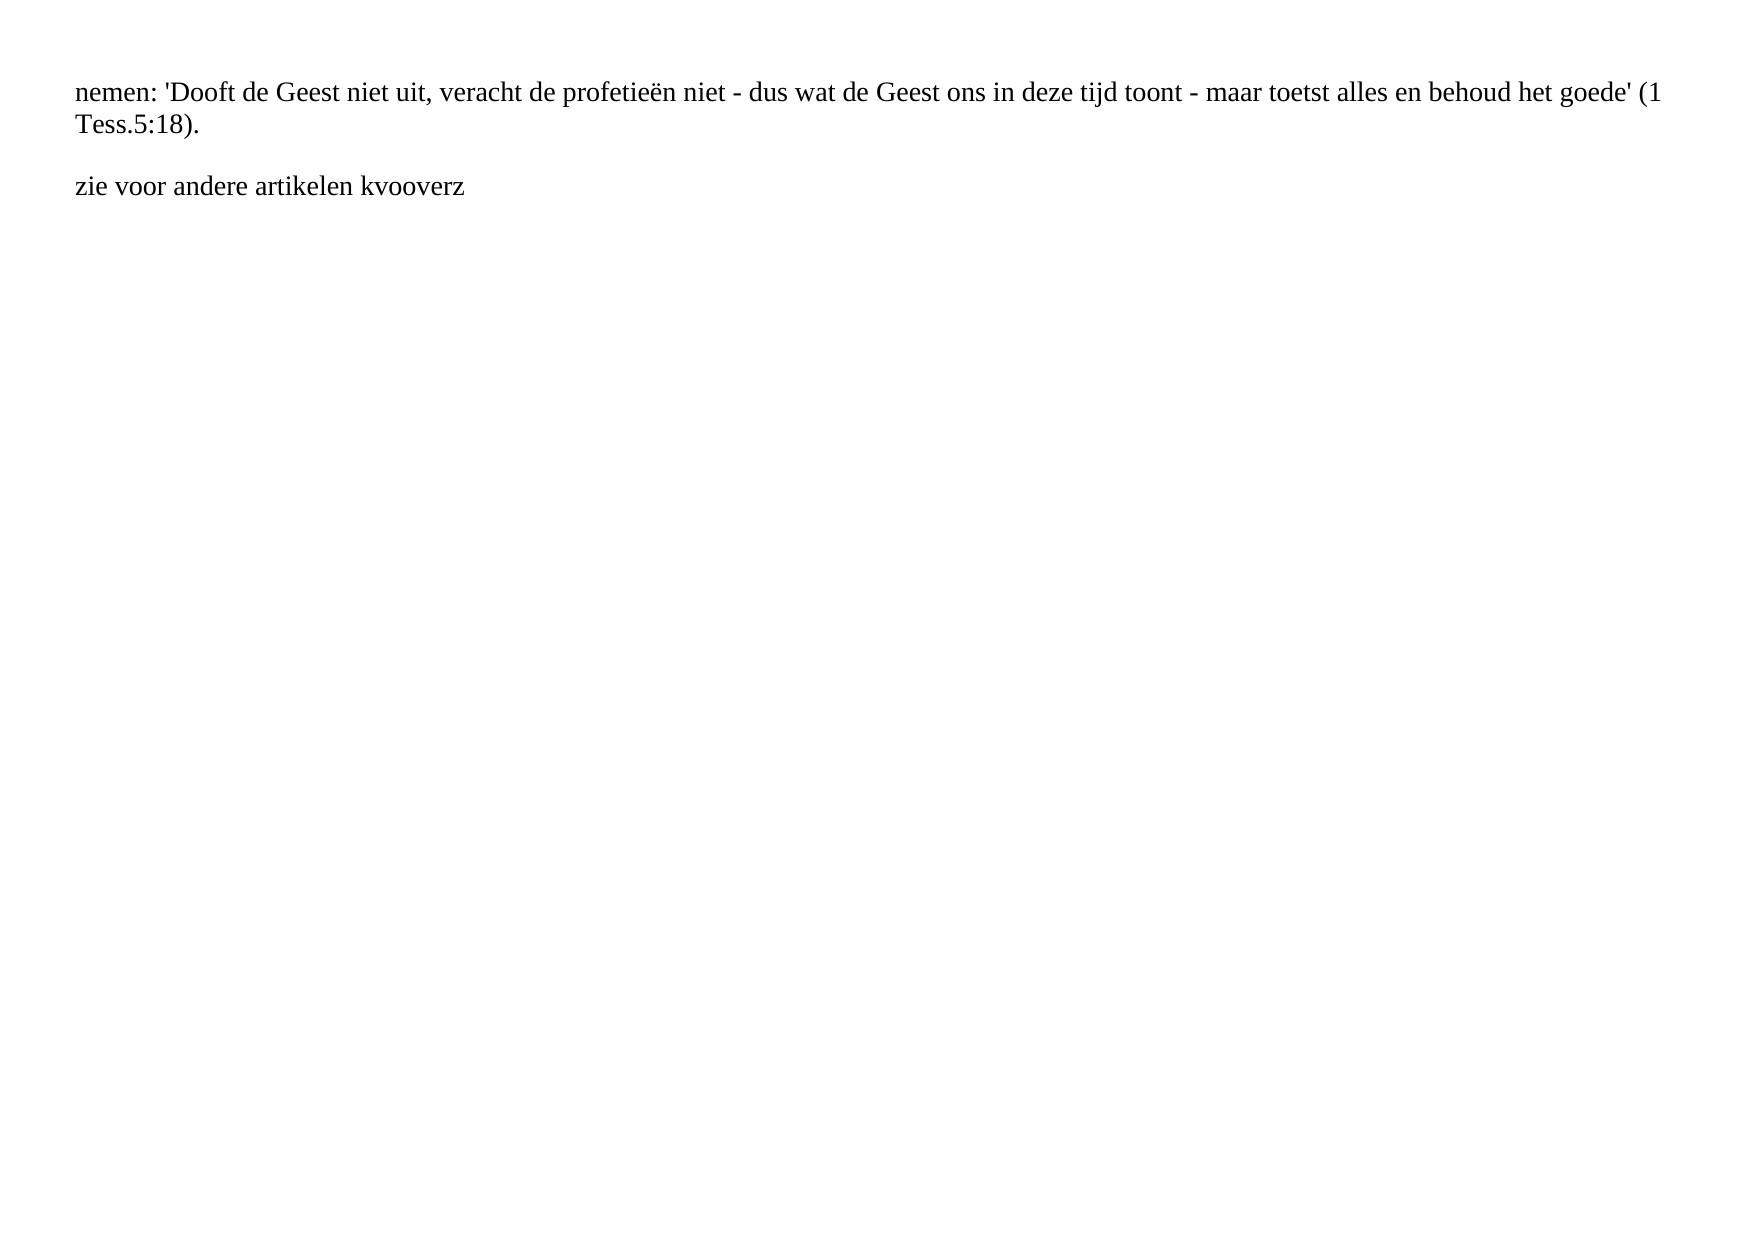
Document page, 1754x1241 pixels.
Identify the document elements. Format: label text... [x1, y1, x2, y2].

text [75, 75, 1679, 140]
text zie voor andere artikelen kvooverz [75, 169, 1679, 201]
